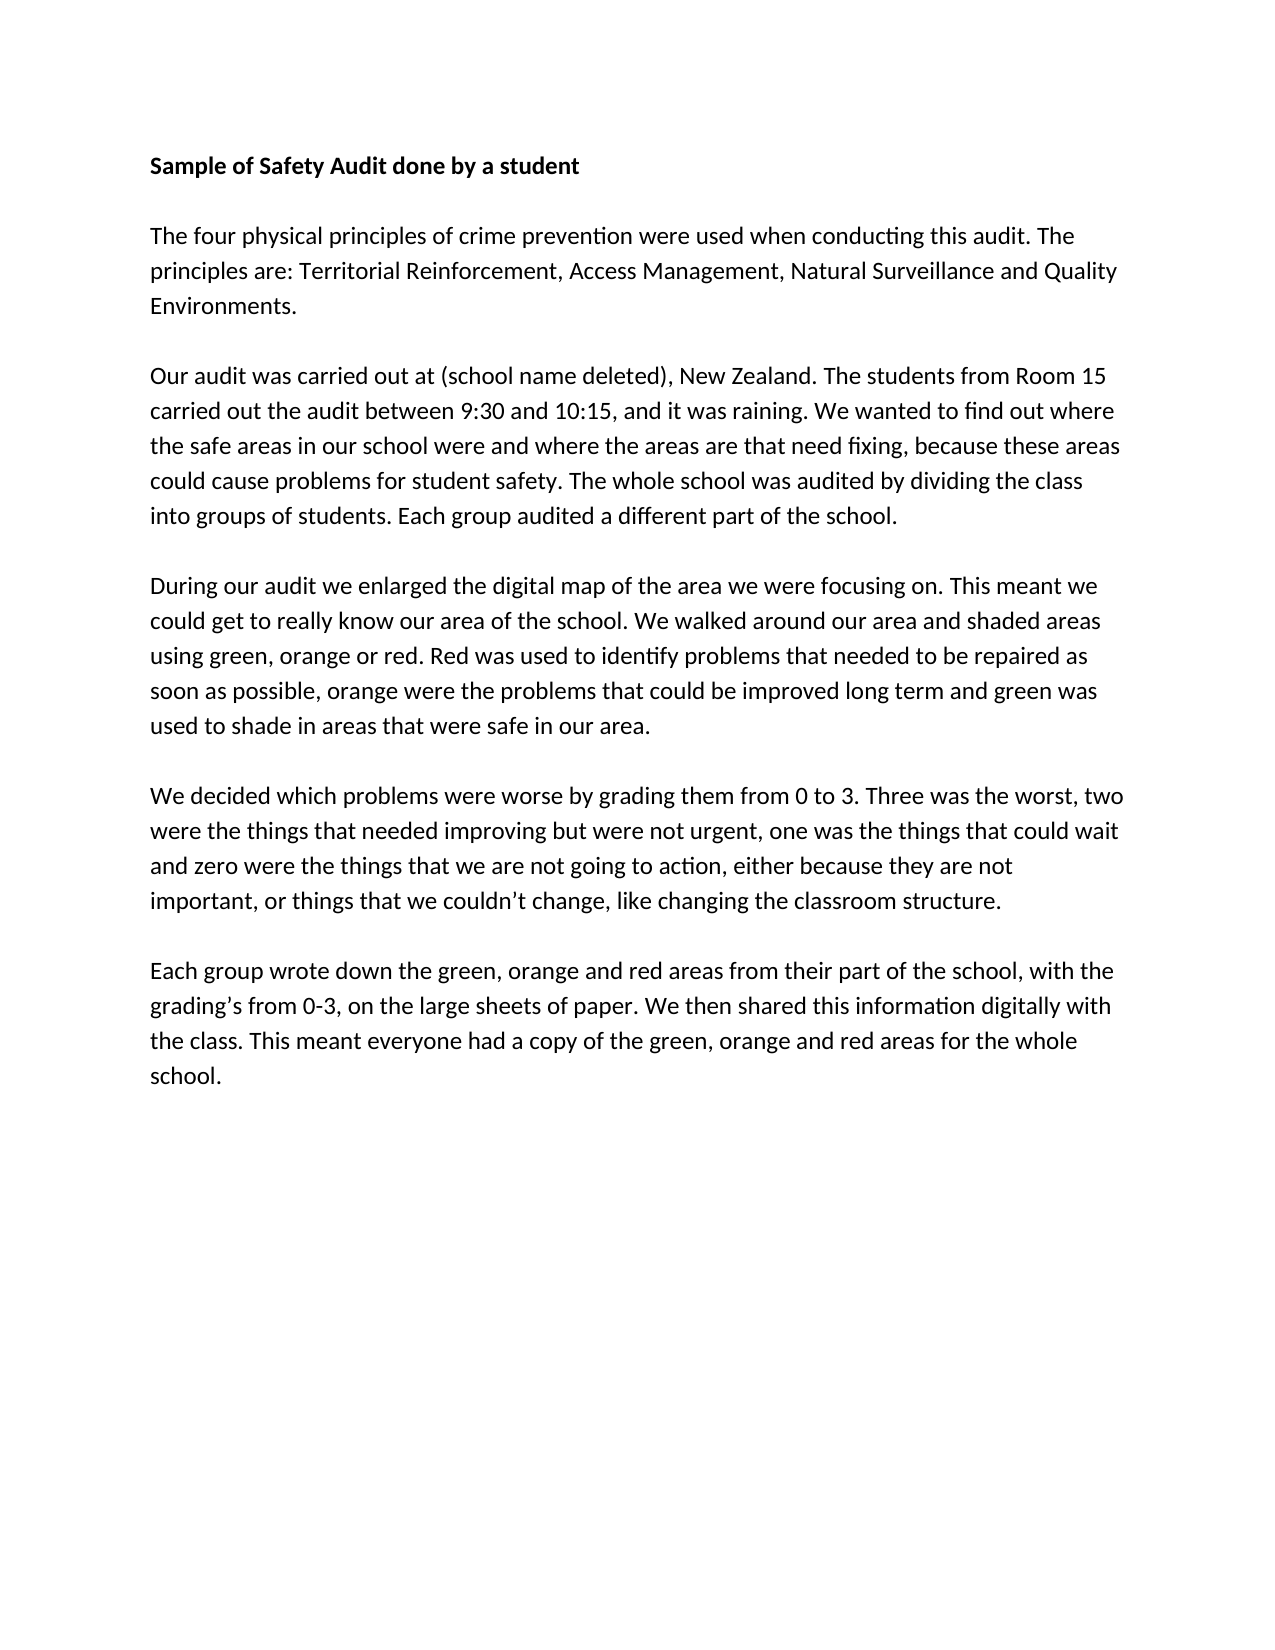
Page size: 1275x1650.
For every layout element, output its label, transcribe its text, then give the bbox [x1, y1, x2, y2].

text The four physical principles of crime prevention were used when conducting this audit. The principles are: Territorial Reinforcement, Access Management, Natural Surveillance and Quality Environments. [150, 220, 1125, 321]
text During our audit we enlarged the digital map of the area we were focusing on. This meant we could get to really know our area of the school. We walked around our area and shaded areas using green, orange or red. Red was used to identify problems that needed to be repaired as soon as possible, orange were the problems that could be improved long term and green was used to shade in areas that were safe in our area. [150, 570, 1125, 741]
text Our audit was carried out at (school name deleted), New Zealand. The students from Room 15 carried out the audit between 9:30 and 10:15, and it was raining. We wanted to find out where the safe areas in our school were and where the areas are that need fixing, because these areas could cause problems for student safety. The whole school was audited by dividing the class into groups of students. Each group audited a different part of the school. [150, 360, 1125, 531]
text Each group wrote down the green, orange and red areas from their part of the school, with the grading’s from 0-3, on the large sheets of paper. We then shared this information digitally with the class. This meant everyone had a copy of the green, orange and red areas for the whole school. [150, 955, 1125, 1091]
text Sample of Safety Audit done by a student [150, 150, 1125, 181]
text We decided which problems were worse by grading them from 0 to 3. Three was the worst, two were the things that needed improving but were not urgent, one was the things that could wait and zero were the things that we are not going to action, either because they are not important, or things that we couldn’t change, like changing the classroom structure. [150, 780, 1125, 916]
